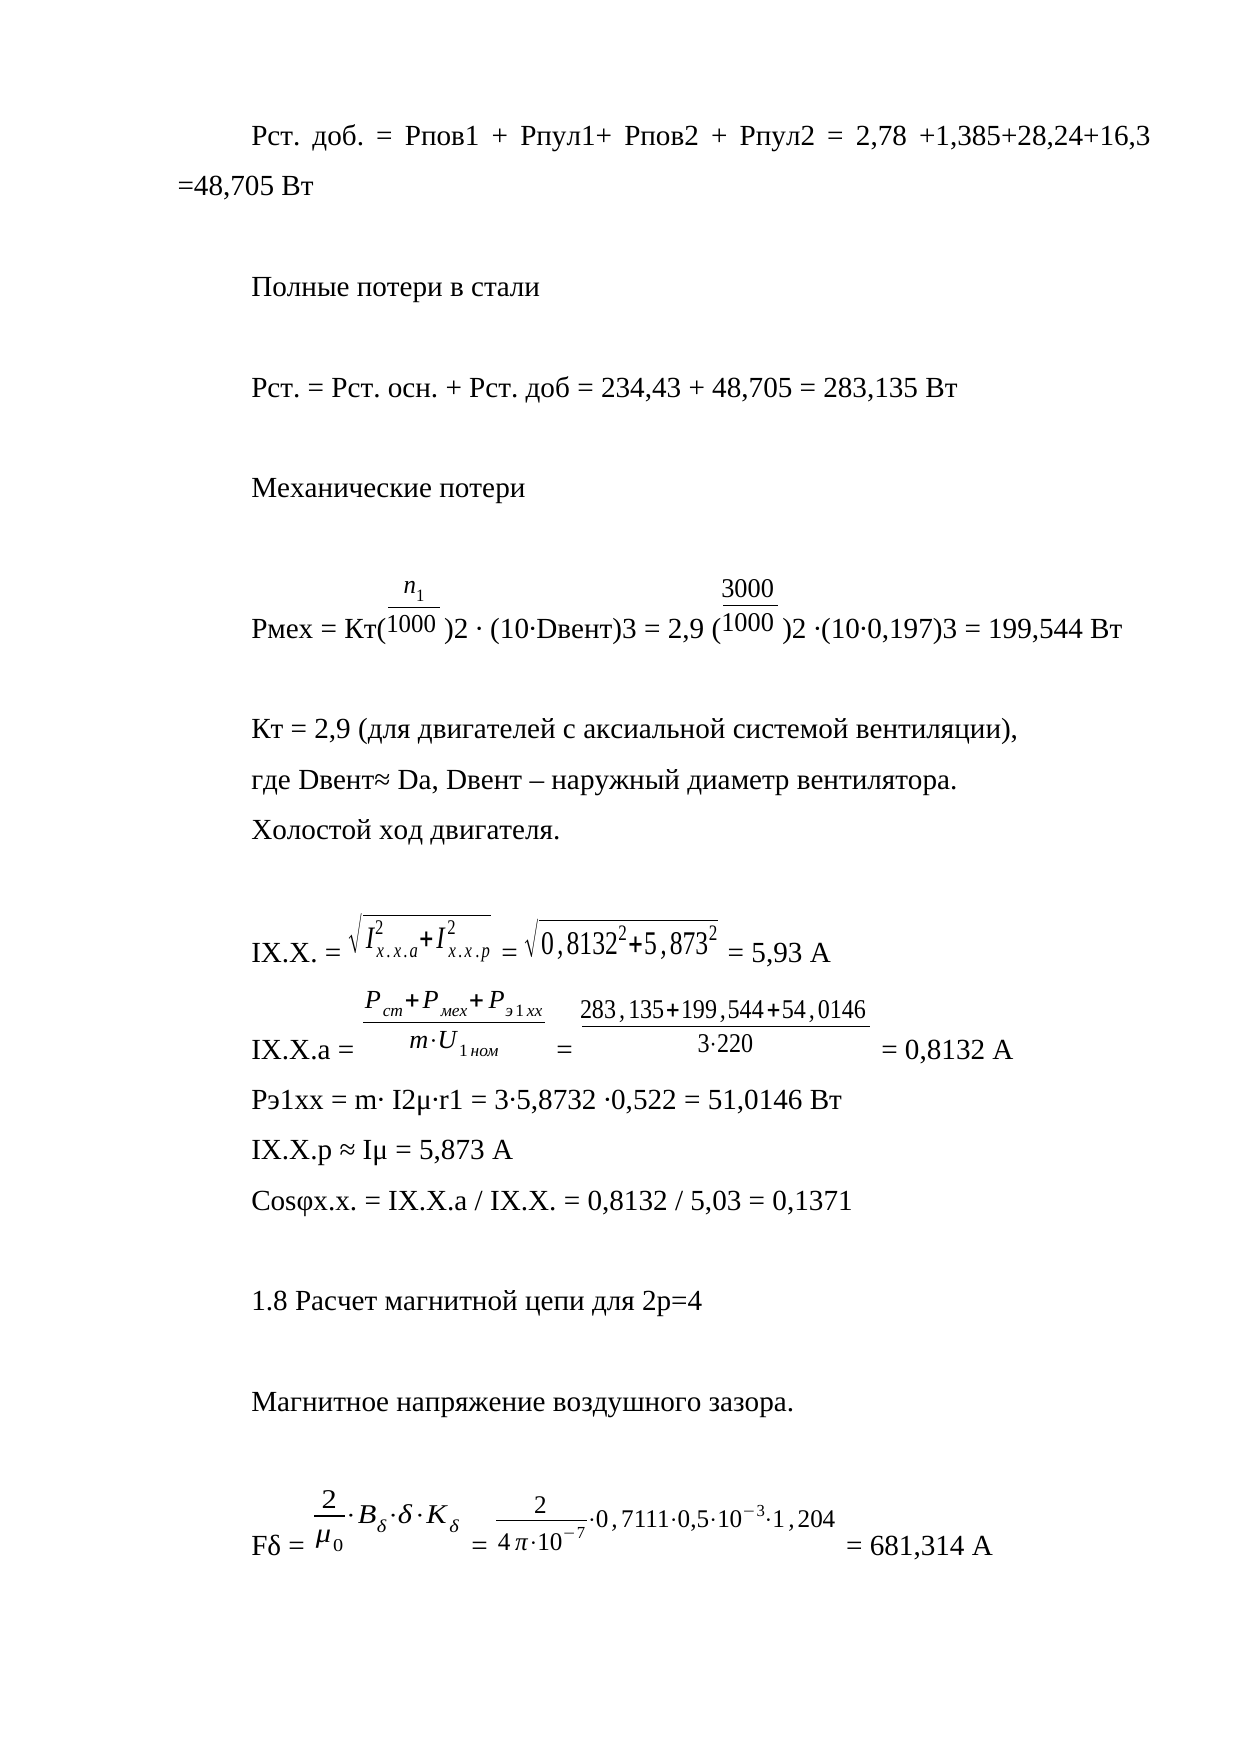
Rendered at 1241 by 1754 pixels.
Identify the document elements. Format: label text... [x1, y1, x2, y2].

text Кт = 2,9 (для двигателей с аксиальной системой вентиляции), [177, 711, 1152, 745]
text IХ.Х. = = = 5,93 А [177, 913, 1152, 969]
text Магнитное напряжение воздушного зазора. [177, 1384, 1152, 1418]
text Рэ1хх = m∙ I2μ∙r1 = 3∙5,8732 ∙0,522 = 51,0146 Вт [177, 1082, 1152, 1116]
text Холостой ход двигателя. [177, 812, 1152, 846]
text Cosφx.x. = IХ.Х.а / IХ.Х. = 0,8132 / 5,03 = 0,1371 [177, 1183, 1152, 1216]
text IХ.Х.р ≈ Iμ = 5,873 А [177, 1132, 1152, 1166]
text Рмех = Кт()2 ∙ (10∙Dвент)3 = 2,9 ()2 ∙(10∙0,197)3 = 199,544 Вт [177, 571, 1152, 644]
text Рст. = Рст. осн. + Рст. доб = 234,43 + 48,705 = 283,135 Вт [177, 370, 1152, 403]
text где Dвент≈ Dа, Dвент – наружный диаметр вентилятора. [177, 762, 1152, 795]
text 1.8 Расчет магнитной цепи для 2р=4 [177, 1283, 1152, 1317]
text Fδ = = = 681,314 А [177, 1485, 1152, 1561]
text IХ.Х.а = = = 0,8132 А [177, 986, 1152, 1065]
text Полные потери в стали [177, 269, 1152, 303]
text Механические потери [177, 470, 1152, 504]
text Рст. доб. = Рпов1 + Рпул1+ Рпов2 + Рпул2 = 2,78 +1,385+28,24+16,3 =48,705 Вт [177, 118, 1152, 202]
